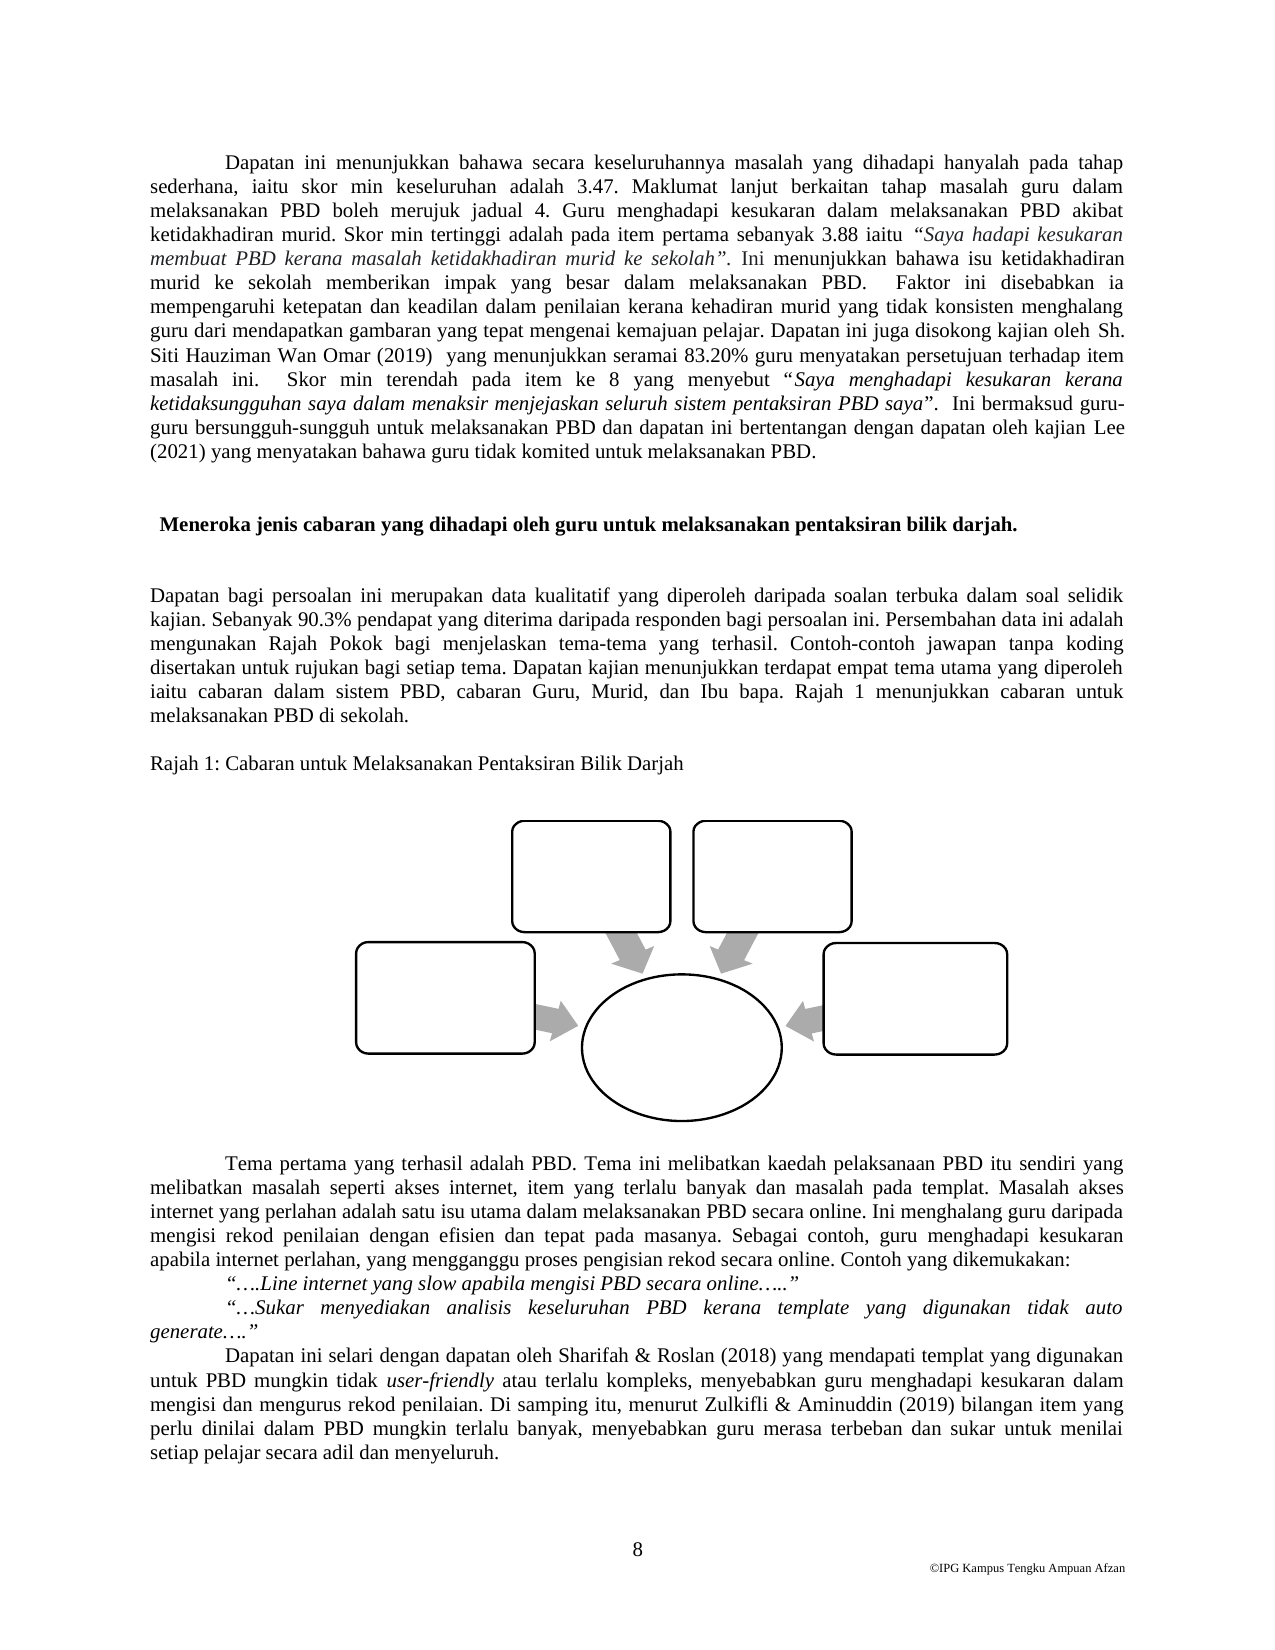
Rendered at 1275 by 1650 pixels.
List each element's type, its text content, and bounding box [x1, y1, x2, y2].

text Dapatan bagi persoalan ini merupakan data kualitatif yang diperoleh daripada soalan terbuka dalam soal selidik kajian. Sebanyak 90.3% pendapat yang diterima daripada responden bagi persoalan ini. Persembahan data ini adalah mengunakan Rajah Pokok bagi menjelaskan tema-tema yang terhasil. Contoh-contoh jawapan tanpa koding disertakan untuk rujukan bagi setiap tema. Dapatan kajian menunjukkan terdapat empat tema utama yang diperoleh iaitu cabaran dalam sistem PBD, cabaran Guru, Murid, dan Ibu bapa. Rajah 1 menunjukkan cabaran untuk melaksanakan PBD di sekolah. [150, 583, 1125, 727]
text “…Sukar menyediakan analisis keseluruhan PBD kerana template yang digunakan tidak auto generate….” [150, 1295, 1125, 1343]
text Dapatan ini menunjukkan bahawa secara keseluruhannya masalah yang dihadapi hanyalah pada tahap sederhana, iaitu skor min keseluruhan adalah 3.47. Maklumat lanjut berkaitan tahap masalah guru dalam melaksanakan PBD boleh merujuk jadual 4. Guru menghadapi kesukaran dalam melaksanakan PBD akibat ketidakhadiran murid. Skor min tertinggi adalah pada item pertama sebanyak 3.88 iaitu “Saya hadapi kesukaran membuat PBD kerana masalah ketidakhadiran murid ke sekolah”. Ini menunjukkan bahawa isu ketidakhadiran murid ke sekolah memberikan impak yang besar dalam melaksanakan PBD. Faktor ini disebabkan ia mempengaruhi ketepatan dan keadilan dalam penilaian kerana kehadiran murid yang tidak konsisten menghalang guru dari mendapatkan gambaran yang tepat mengenai kemajuan pelajar. Dapatan ini juga disokong kajian oleh Sh. Siti Hauziman Wan Omar (2019) yang menunjukkan seramai 83.20% guru menyatakan persetujuan terhadap item masalah ini. Skor min terendah pada item ke 8 yang menyebut “Saya menghadapi kesukaran kerana ketidaksungguhan saya dalam menaksir menjejaskan seluruh sistem pentaksiran PBD saya”. Ini bermaksud guru-guru bersungguh-sungguh untuk melaksanakan PBD dan dapatan ini bertentangan dengan dapatan oleh kajian Lee (2021) yang menyatakan bahawa guru tidak komited untuk melaksanakan PBD. [150, 150, 1125, 463]
text “….Line internet yang slow apabila mengisi PBD secara online…..” [150, 1271, 1125, 1295]
text Dapatan ini selari dengan dapatan oleh Sharifah & Roslan (2018) yang mendapati templat yang digunakan untuk PBD mungkin tidak user-friendly atau terlalu kompleks, menyebabkan guru menghadapi kesukaran dalam mengisi dan mengurus rekod penilaian. Di samping itu, menurut Zulkifli & Aminuddin (2019) bilangan item yang perlu dinilai dalam PBD mungkin terlalu banyak, menyebabkan guru merasa terbeban dan sukar untuk menilai setiap pelajar secara adil dan menyeluruh. [150, 1343, 1125, 1464]
subtitle Meneroka jenis cabaran yang dihadapi oleh guru untuk melaksanakan pentaksiran bilik darjah. [159, 512, 1125, 536]
text Tema pertama yang terhasil adalah PBD. Tema ini melibatkan kaedah pelaksanaan PBD itu sendiri yang melibatkan masalah seperti akses internet, item yang terlalu banyak dan masalah pada templat. Masalah akses internet yang perlahan adalah satu isu utama dalam melaksanakan PBD secara online. Ini menghalang guru daripada mengisi rekod penilaian dengan efisien dan tepat pada masanya. Sebagai contoh, guru menghadapi kesukaran apabila internet perlahan, yang mengganggu proses pengisian rekod secara online. Contoh yang dikemukakan: [150, 1151, 1125, 1271]
text Rajah 1: Cabaran untuk Melaksanakan Pentaksiran Bilik Darjah [150, 751, 1125, 775]
